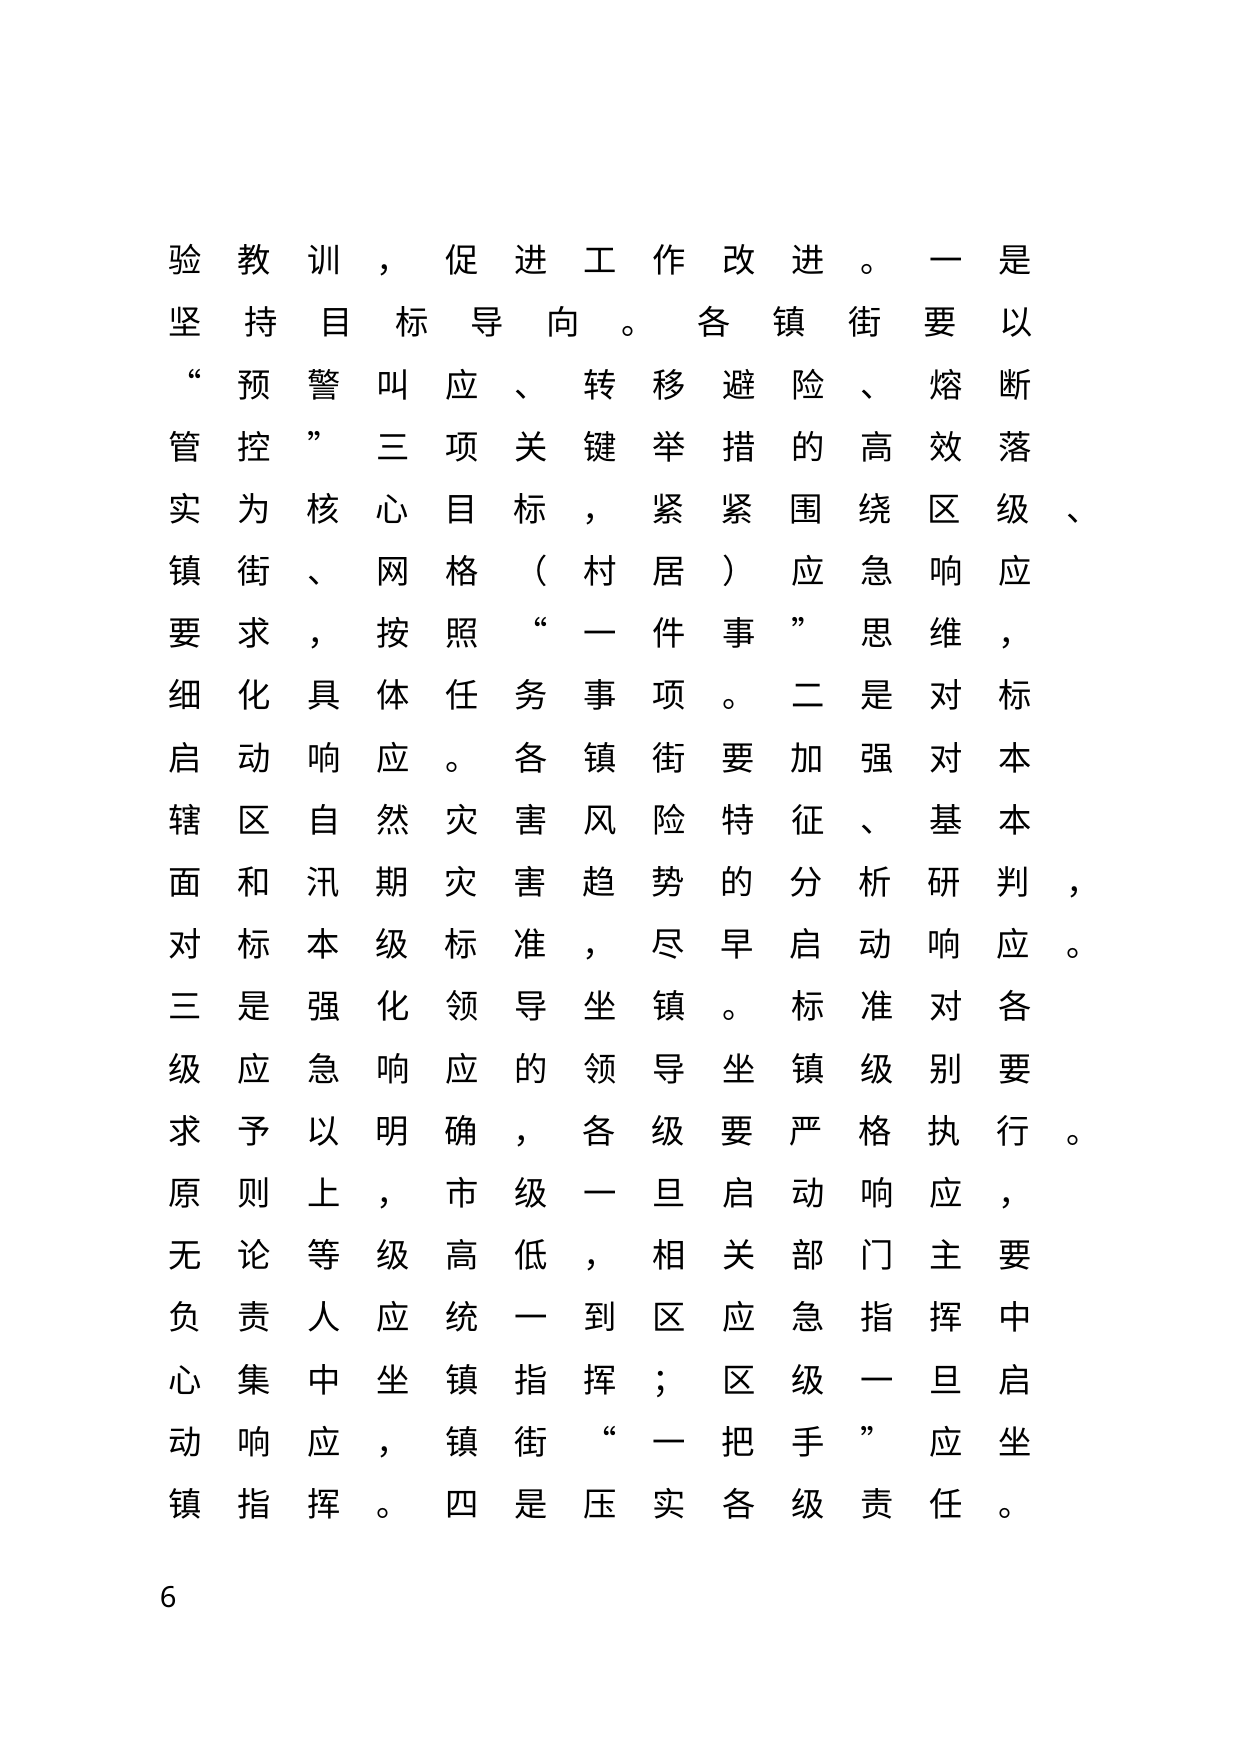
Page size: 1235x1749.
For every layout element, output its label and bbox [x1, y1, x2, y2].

text [168, 227, 1066, 1533]
